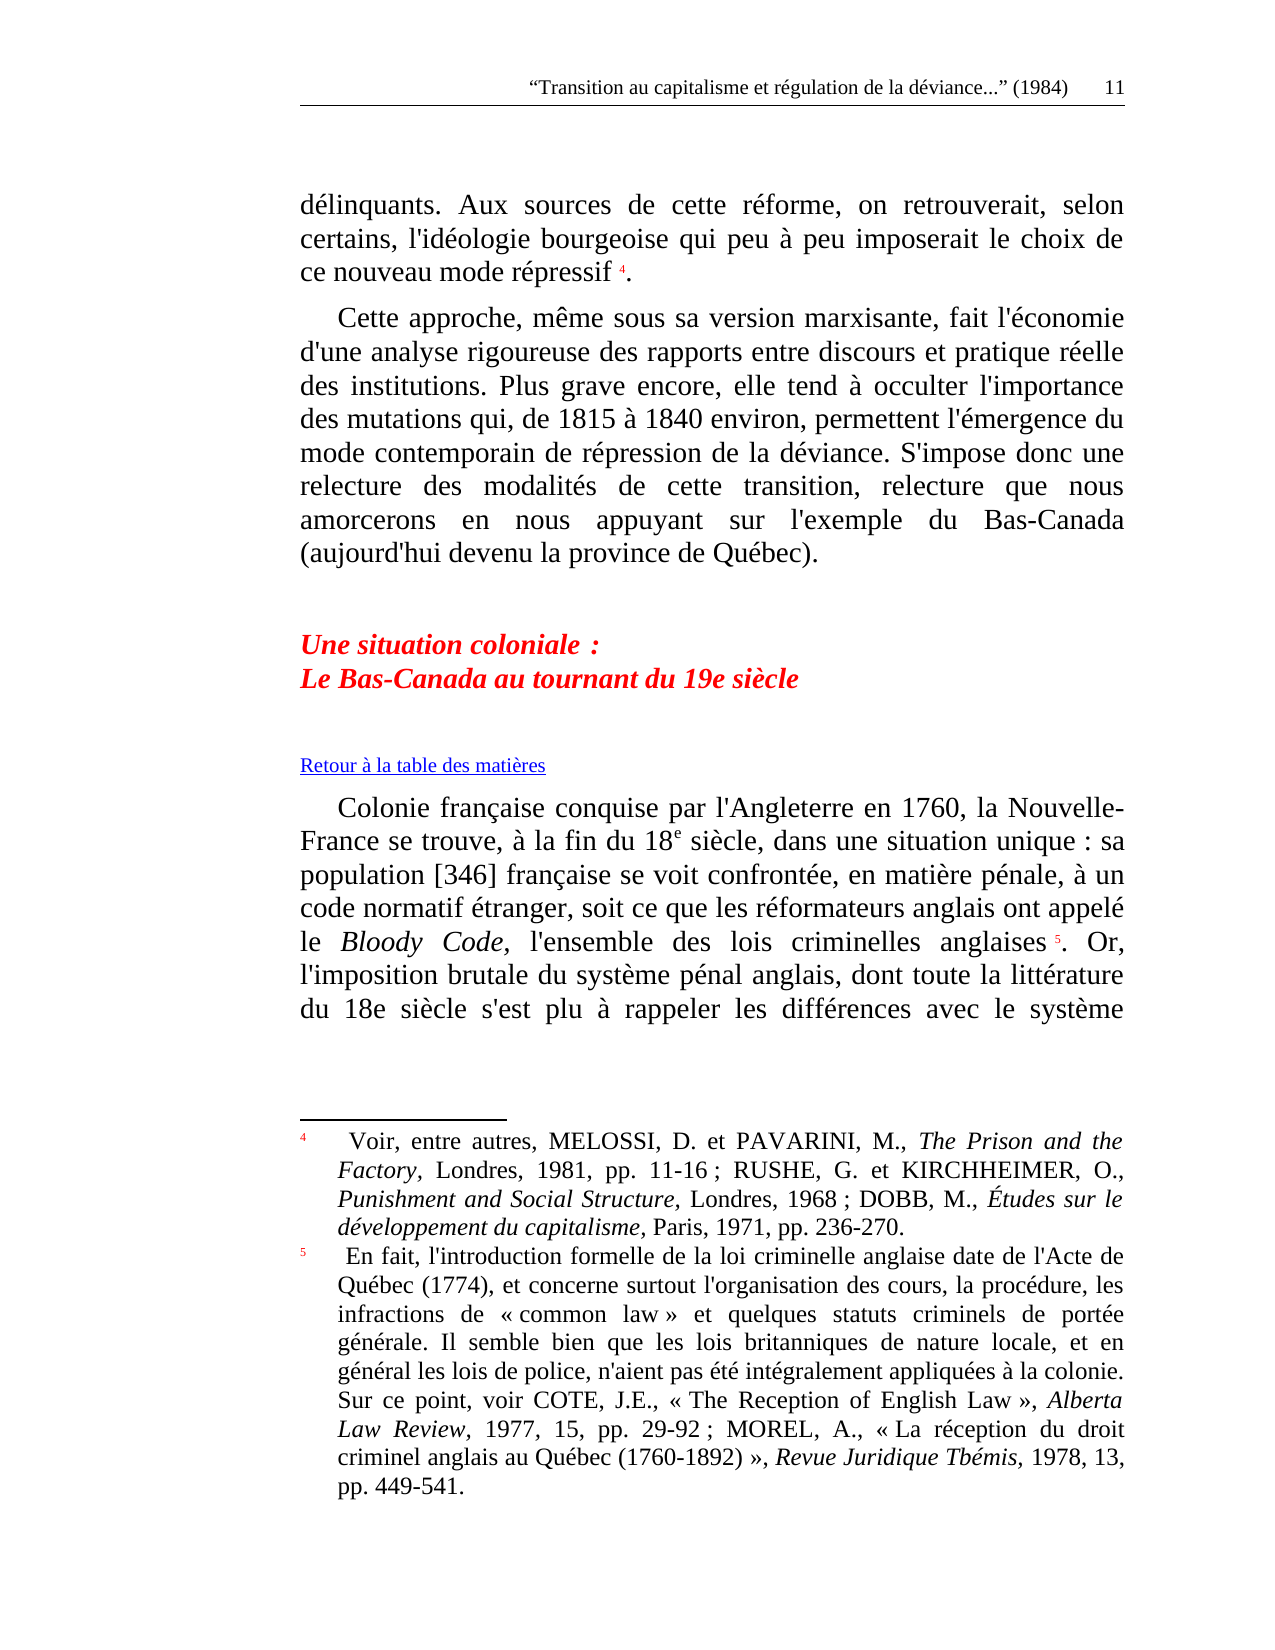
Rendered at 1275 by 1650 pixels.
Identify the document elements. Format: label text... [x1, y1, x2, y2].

text Retour à la table des matières [300, 753, 1116, 777]
text L'analyse traditionnelle de cette question est bien connue : les institutions modernes de répression des crimes, notamment la prison, doivent leur origine à la vaste campagne humanitaire menée par les philanthropes inspirés de l'idéal rationaliste des Lumières. Sous la pression constante de ces précurseurs, on est parvenu à substituer à la barbarie des temps anciens un système plus raffiné de répression fondé sur l'analyse scientifique, l'institutionnalisation et la réforme des délinquants. Aux sources de cette réforme, on retrouverait, selon certains, l'idéologie bourgeoise qui peu à peu imposerait le choix de ce nouveau mode répressif . [300, 187, 1125, 288]
text Une situation coloniale : Le Bas-Canada au tournant du 19e siècle [300, 627, 1125, 694]
text Colonie française conquise par l'Angleterre en 1760, la Nouvelle-France se trouve, à la fin du 18e siècle, dans une situation unique : sa population [346] française se voit confrontée, en matière pénale, à un code normatif étranger, soit ce que les réformateurs anglais ont appelé le Bloody Code, l'ensemble des lois criminelles anglaises . Or, l'imposition brutale du système pénal anglais, dont toute la littérature du 18e siècle s'est plu à rappeler les différences avec le système français, ne provoque aucunement les bouleversements qu'il y aurait eu lieu, dans les circonstances, de prévoir . [300, 790, 1125, 1024]
text Cette approche, même sous sa version marxisante, fait l'économie d'une analyse rigoureuse des rapports entre discours et pratique réelle des institutions. Plus grave encore, elle tend à occulter l'importance des mutations qui, de 1815 à 1840 environ, permettent l'émergence du mode contemporain de répression de la déviance. S'impose donc une relecture des modalités de cette transition, relecture que nous amorcerons en nous appuyant sur l'exemple du Bas-Canada (aujourd'hui devenu la province de Québec). [300, 301, 1125, 569]
